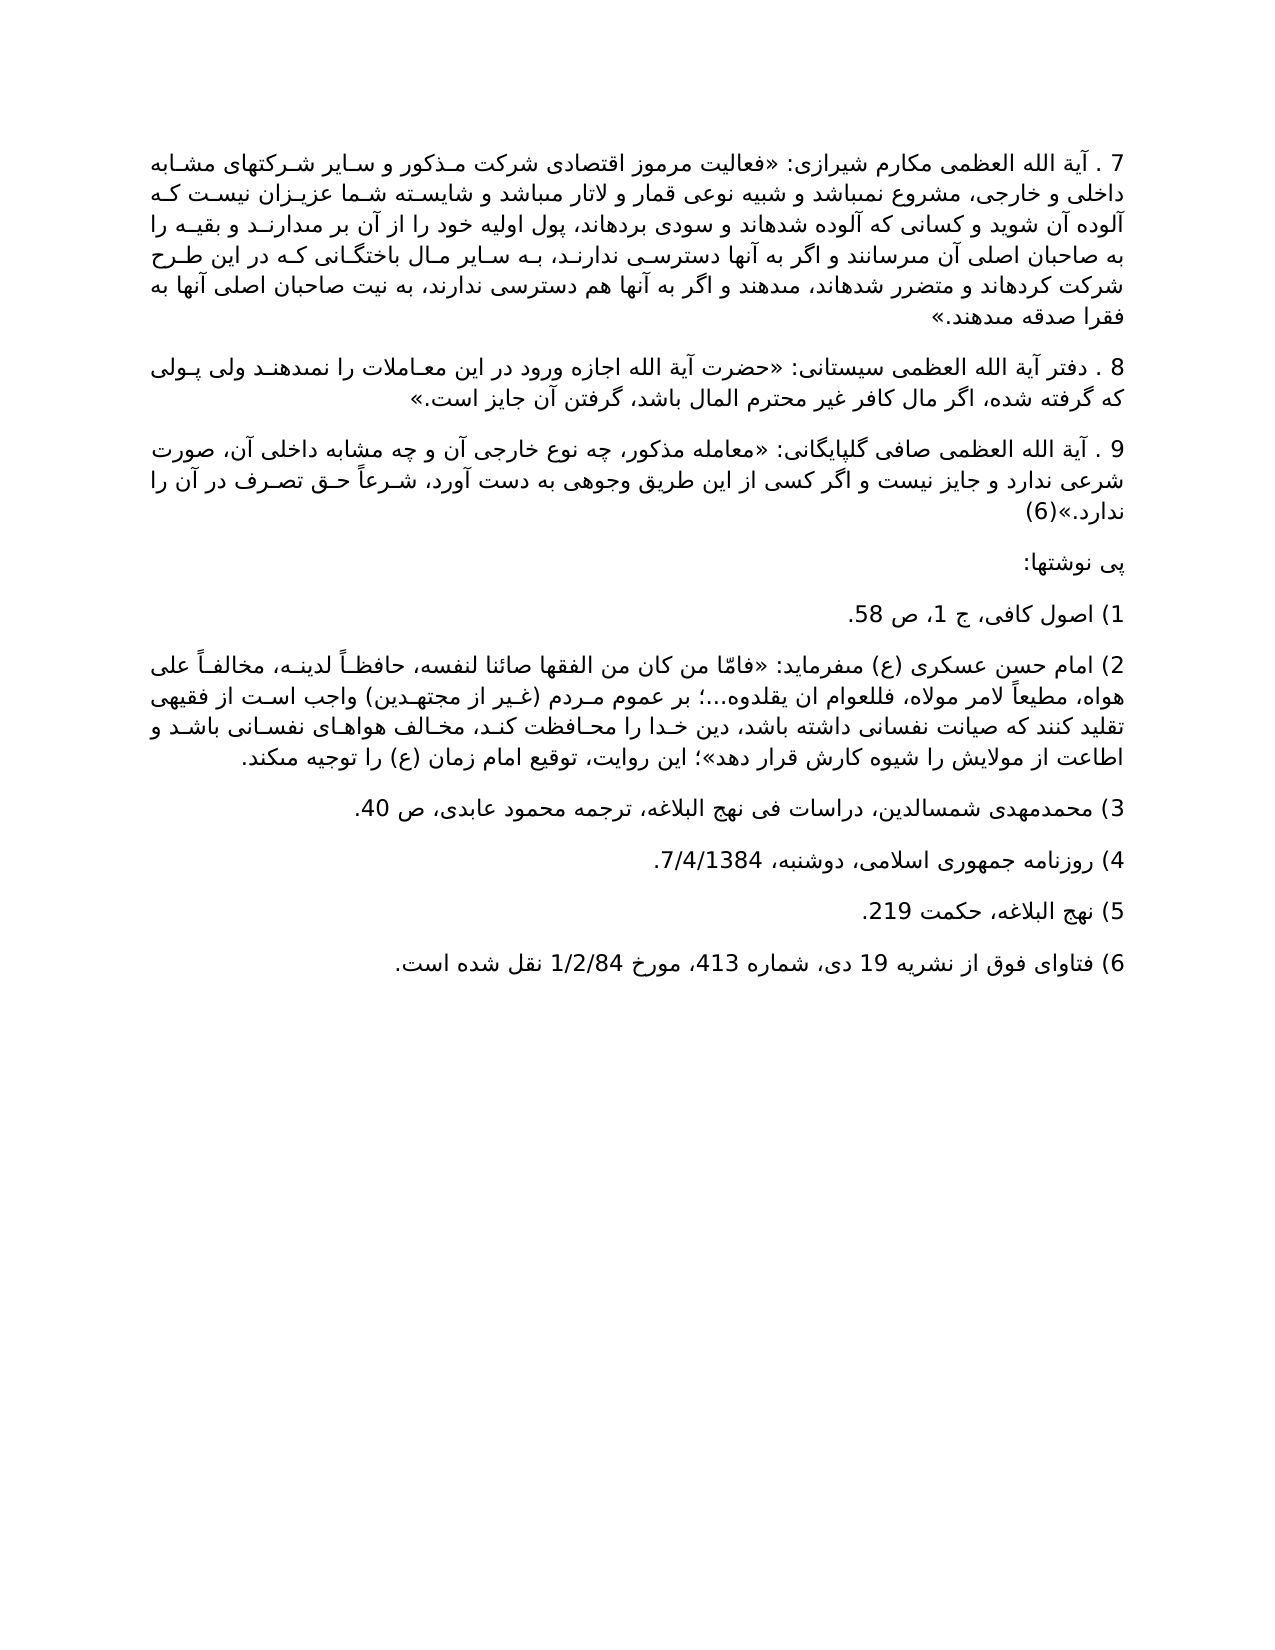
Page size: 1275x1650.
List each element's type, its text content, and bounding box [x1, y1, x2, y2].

text 8 . دفتر آية الله العظمى سيستانى: «حضرت آية الله اجازه ورود در اين معاملات را نمى‏دهند ولى پولى كه گرفته شده، اگر مال كافر غير محترم المال باشد، گرفتن آن جايز است.» [150, 354, 1125, 412]
text پى نوشت‏ها: [150, 549, 1125, 576]
text 7 . آية الله العظمى مكارم شيرازى: «فعاليت مرموز اقتصادى شركت مذكور و ساير شركت‏هاى مشابه داخلى و خارجى، مشروع نمى‏باشد و شبيه نوعى قمار و لاتار مى‏باشد و شايسته شما عزيزان نيست كه آلوده آن شويد و كسانى كه آلوده شده‏اند و سودى برده‏اند، پول اوليه خود را از آن بر مى‏دارند و بقيه را به صاحبان اصلى آن مى‏رسانند و اگر به آنها دست‏رسى ندارند، به ساير مال باختگانى كه در اين طرح شركت كرده‏اند و متضرر شده‏اند، مى‏دهند و اگر به آنها هم دست‏رسى ندارند، به نيت صاحبان اصلى آنها به فقرا صدقه مى‏دهند.» [150, 150, 1125, 330]
text 9 . آية الله العظمى صافى گلپايگانى: «معامله مذكور، چه نوع خارجى آن و چه مشابه داخلى آن، صورت شرعى ندارد و جايز نيست و اگر كسى از اين طريق وجوهى به دست آورد، شرعاً حق تصرف در آن را ندارد.»(6) [150, 437, 1125, 524]
text 6) فتاواى فوق از نشريه 19 دى، شماره 413، مورخ 1/2/84 نقل شده است. [150, 950, 1125, 977]
text 5) نهج البلاغه، حكمت 219. [150, 898, 1125, 925]
text 4) روزنامه جمهورى اسلامى، دوشنبه، 7/4/1384. [150, 847, 1125, 874]
text 2) امام حسن عسكرى (ع) مى‏فرمايد: «فامّا من كان من الفقها صائنا لنفسه، حافظاً لدينه، مخالفاً على هواه، مطيعاً لامر مولاه، فللعوام ان يقلدوه...؛ بر عموم مردم (غير از مجتهدين) واجب است از فقيهى تقليد كنند كه صيانت نفسانى داشته باشد، دين خدا را محافظت كند، مخالف هواهاى نفسانى باشد و اطاعت از مولايش را شيوه كارش قرار دهد»؛ اين روايت، توقيع امام زمان (ع) را توجيه مى‏كند. [150, 652, 1125, 771]
text 1) اصول كافى، ج 1، ص 58. [150, 601, 1125, 627]
text 3) محمدمهدى شمس‏الدين، دراسات فى نهج البلاغه، ترجمه محمود عابدى، ص 40. [150, 796, 1125, 822]
